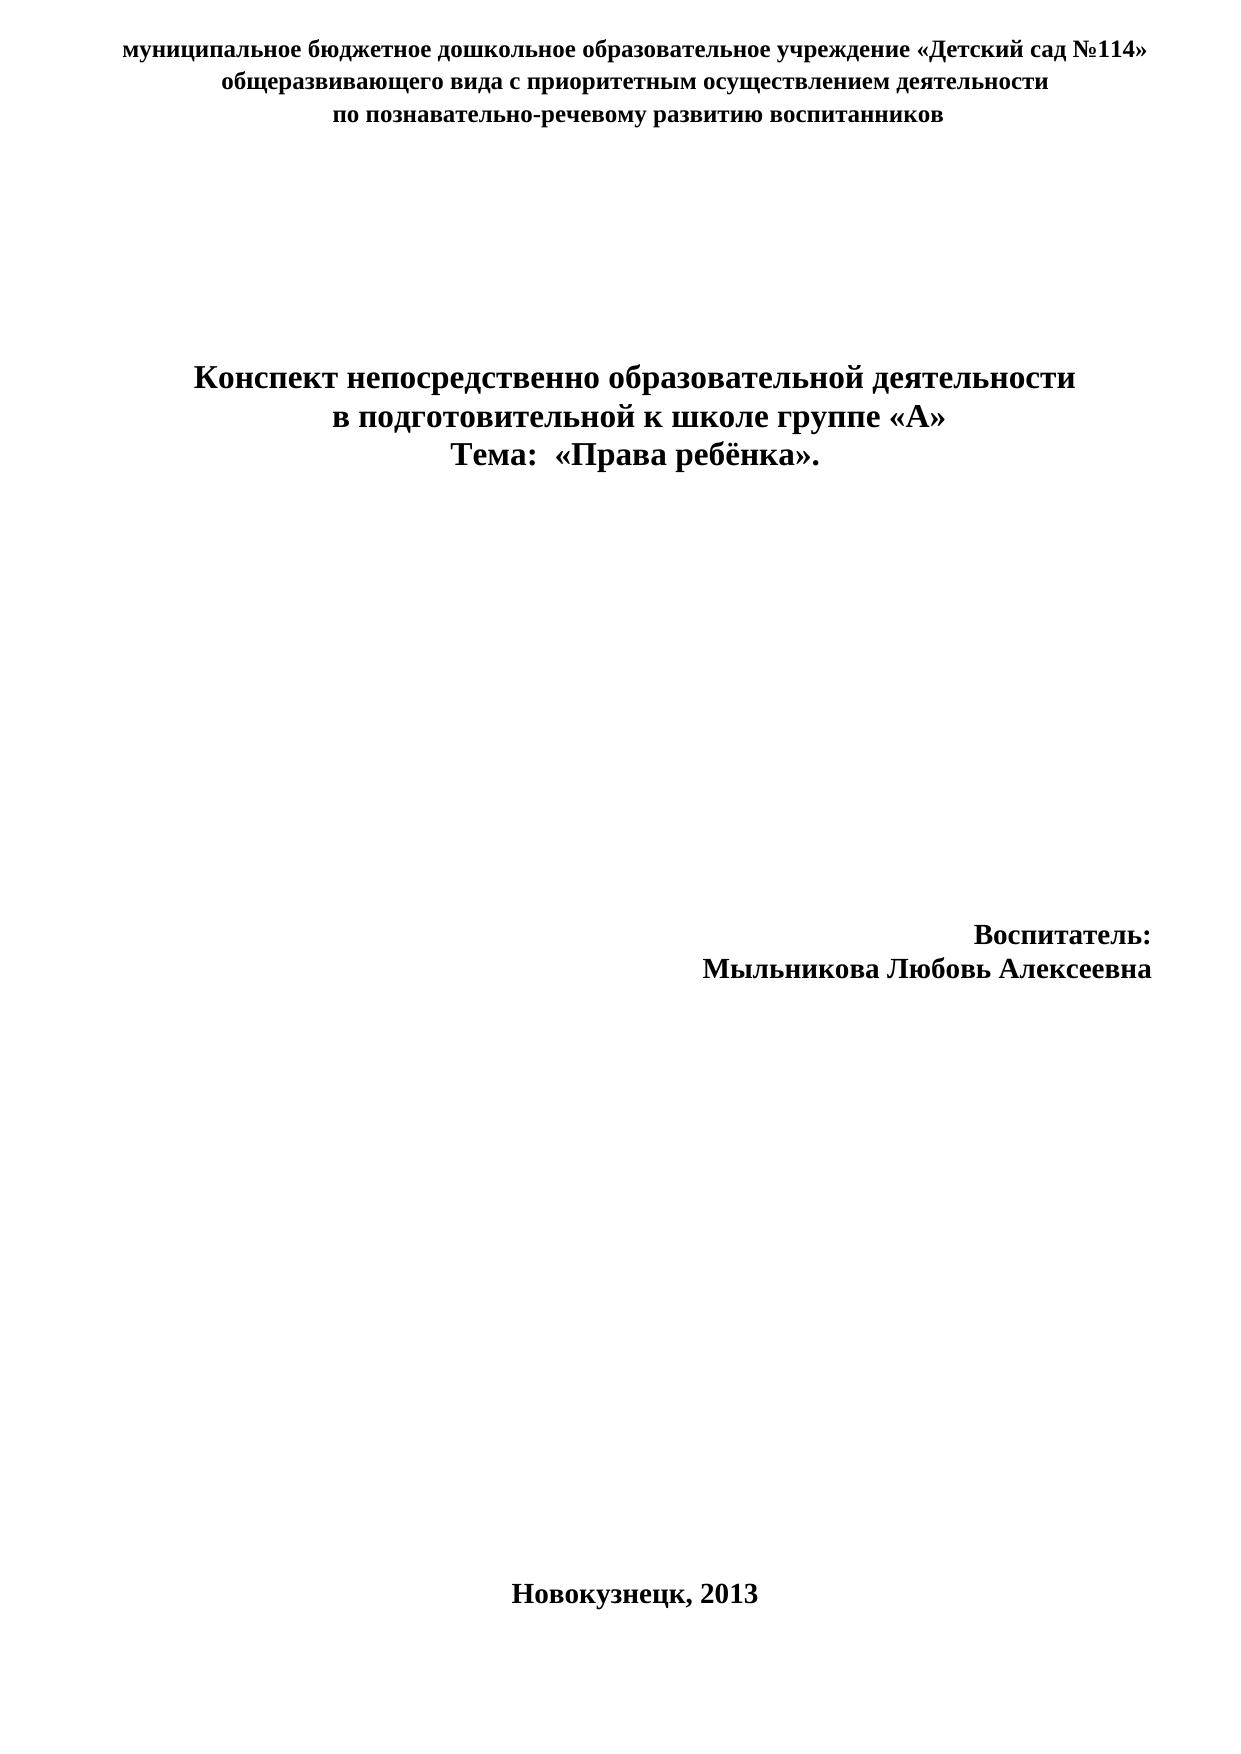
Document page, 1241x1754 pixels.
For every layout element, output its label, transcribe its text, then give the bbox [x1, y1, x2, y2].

text Воспитатель: [118, 917, 1152, 951]
text Тема: «Права ребёнка». [118, 434, 1152, 473]
text общеразвивающего вида с приоритетным осуществлением деятельности [118, 62, 1152, 95]
text муниципальное бюджетное дошкольное образовательное учреждение «Детский сад №114» [118, 29, 1152, 62]
text Мыльникова Любовь Алексеевна [118, 951, 1152, 984]
text Конспект непосредственно образовательной деятельности [118, 358, 1152, 396]
text по познавательно-речевому развитию воспитанников [118, 95, 1152, 128]
text в подготовительной к школе группе «А» [118, 396, 1152, 434]
text Новокузнецк, 2013 [118, 1576, 1152, 1609]
